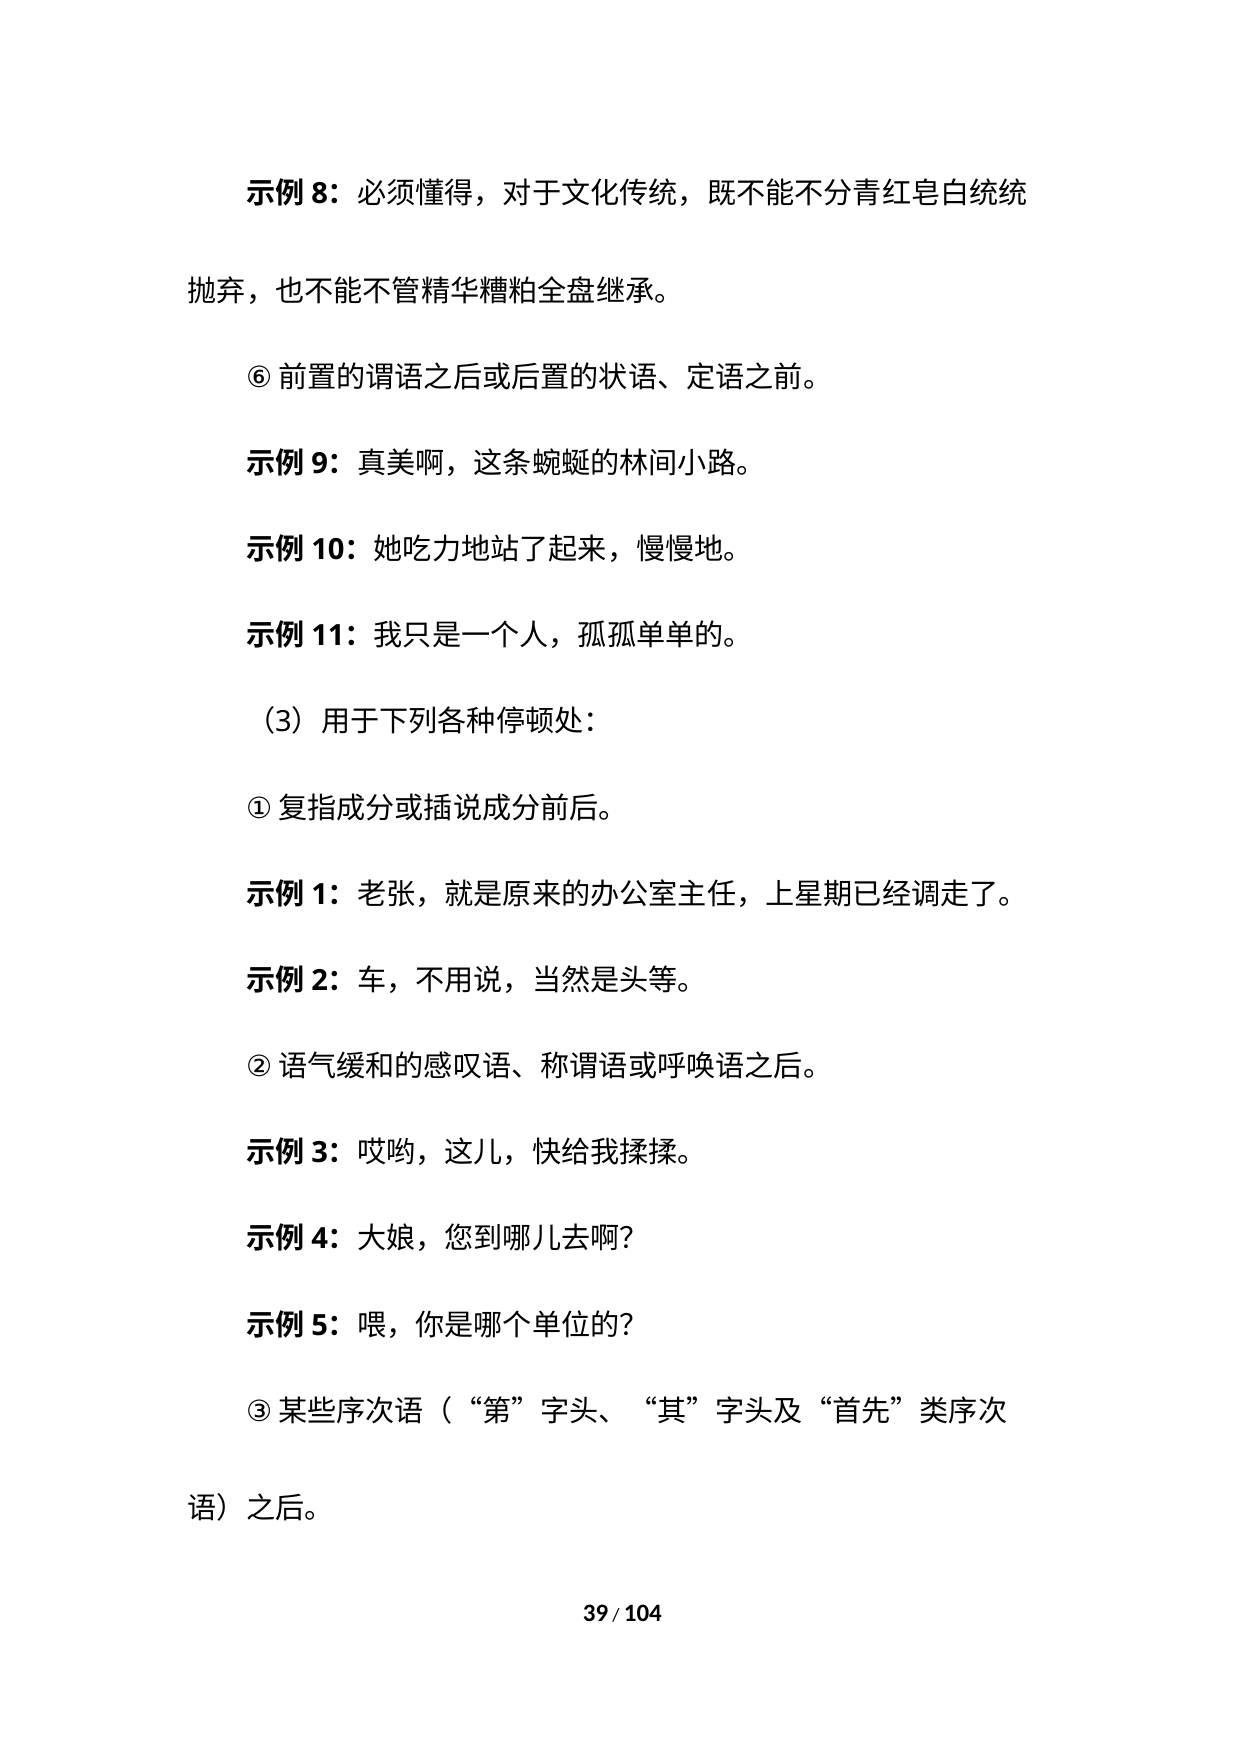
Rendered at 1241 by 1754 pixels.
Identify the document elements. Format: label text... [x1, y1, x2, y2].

text 示例 10：她吃力地站了起来，慢慢地。 [187, 514, 1053, 579]
text ③某些序次语（“第”字头、“其”字头及“首先”类序次语）之后。 [187, 1376, 1053, 1538]
text ⑥前置的谓语之后或后置的状语、定语之前。 [187, 342, 1053, 407]
text 示例 8：必须懂得，对于文化传统，既不能不分青红皂白统统抛弃，也不能不管精华糟粕全盘继承。 [187, 158, 1053, 321]
text 示例 1：老张，就是原来的办公室主任，上星期已经调走了。 [187, 859, 1053, 924]
text 示例 3：哎哟，这儿，快给我揉揉。 [187, 1117, 1053, 1182]
text ①复指成分或插说成分前后。 [187, 773, 1053, 838]
text 示例 5：喂，你是哪个单位的？ [187, 1290, 1053, 1355]
text 示例 9：真美啊，这条蜿蜒的林间小路。 [187, 428, 1053, 493]
text ②语气缓和的感叹语、称谓语或呼唤语之后。 [187, 1031, 1053, 1096]
text 示例 11：我只是一个人，孤孤单单的。 [187, 601, 1053, 666]
text 示例 4：大娘，您到哪儿去啊？ [187, 1204, 1053, 1269]
text （3）用于下列各种停顿处： [187, 687, 1053, 752]
text 示例 2：车，不用说，当然是头等。 [187, 945, 1053, 1010]
